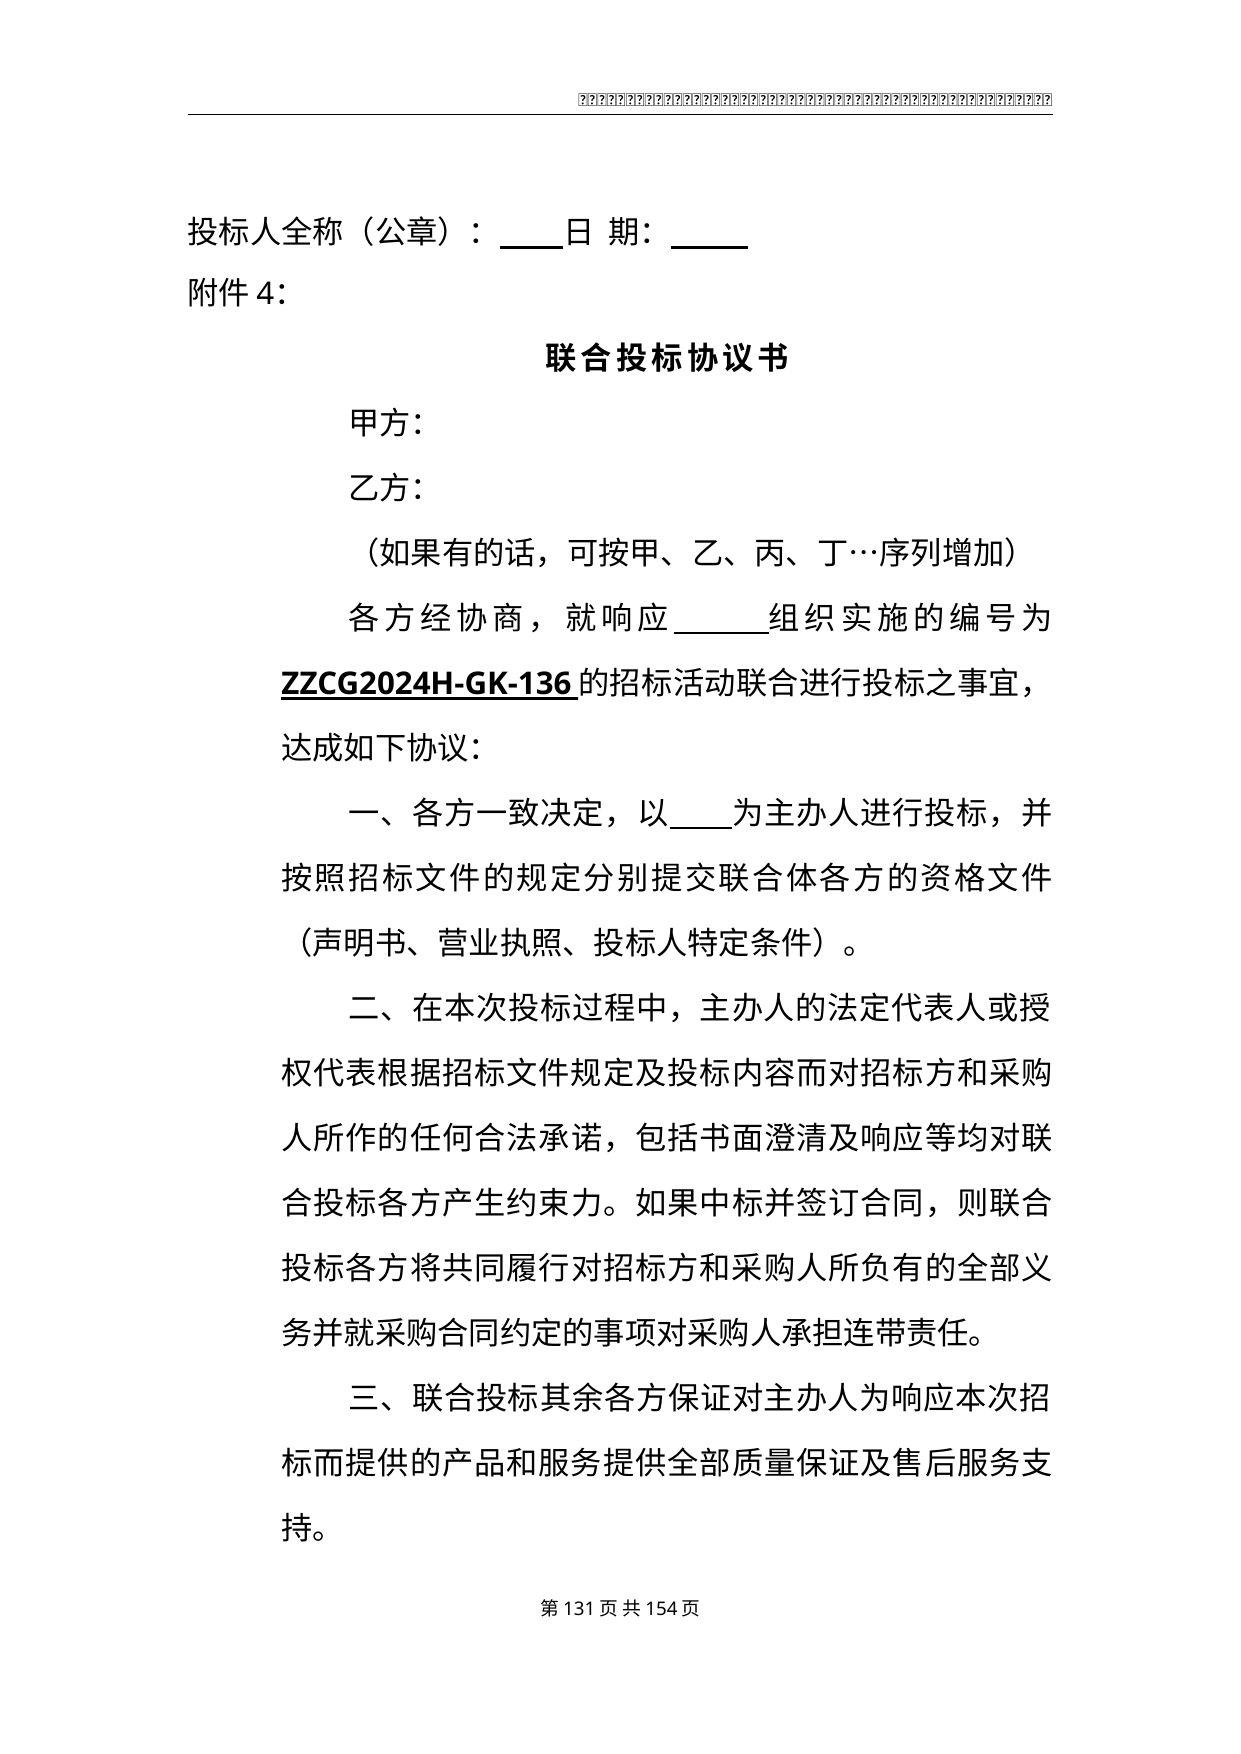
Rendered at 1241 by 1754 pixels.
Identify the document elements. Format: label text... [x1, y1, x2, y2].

text 投标人全称（公章）： 日 期： [187, 206, 1053, 253]
text 联合投标协议书 [281, 324, 1053, 389]
text 一、各方一致决定，以 为主办人进行投标，并按照招标文件的规定分别提交联合体各方的资格文件（声明书、营业执照、投标人特定条件）。 [281, 779, 1053, 974]
text （如果有的话，可按甲、乙、丙、丁…序列增加） [281, 519, 1053, 584]
text 各方经协商，就响应 组织实施的编号为 ZZCG2024H-GK-136的招标活动联合进行投标之事宜，达成如下协议： [281, 584, 1053, 779]
text 三、联合投标其余各方保证对主办人为响应本次招标而提供的产品和服务提供全部质量保证及售后服务支持。 [281, 1364, 1053, 1559]
text 二、在本次投标过程中，主办人的法定代表人或授权代表根据招标文件规定及投标内容而对招标方和采购人所作的任何合法承诺，包括书面澄清及响应等均对联合投标各方产生约束力。如果中标并签订合同，则联合投标各方将共同履行对招标方和采购人所负有的全部义务并就采购合同约定的事项对采购人承担连带责任。 [281, 974, 1053, 1364]
text 乙方： [281, 454, 1053, 519]
text 甲方： [281, 389, 1053, 454]
text 附件4： [187, 259, 1053, 324]
